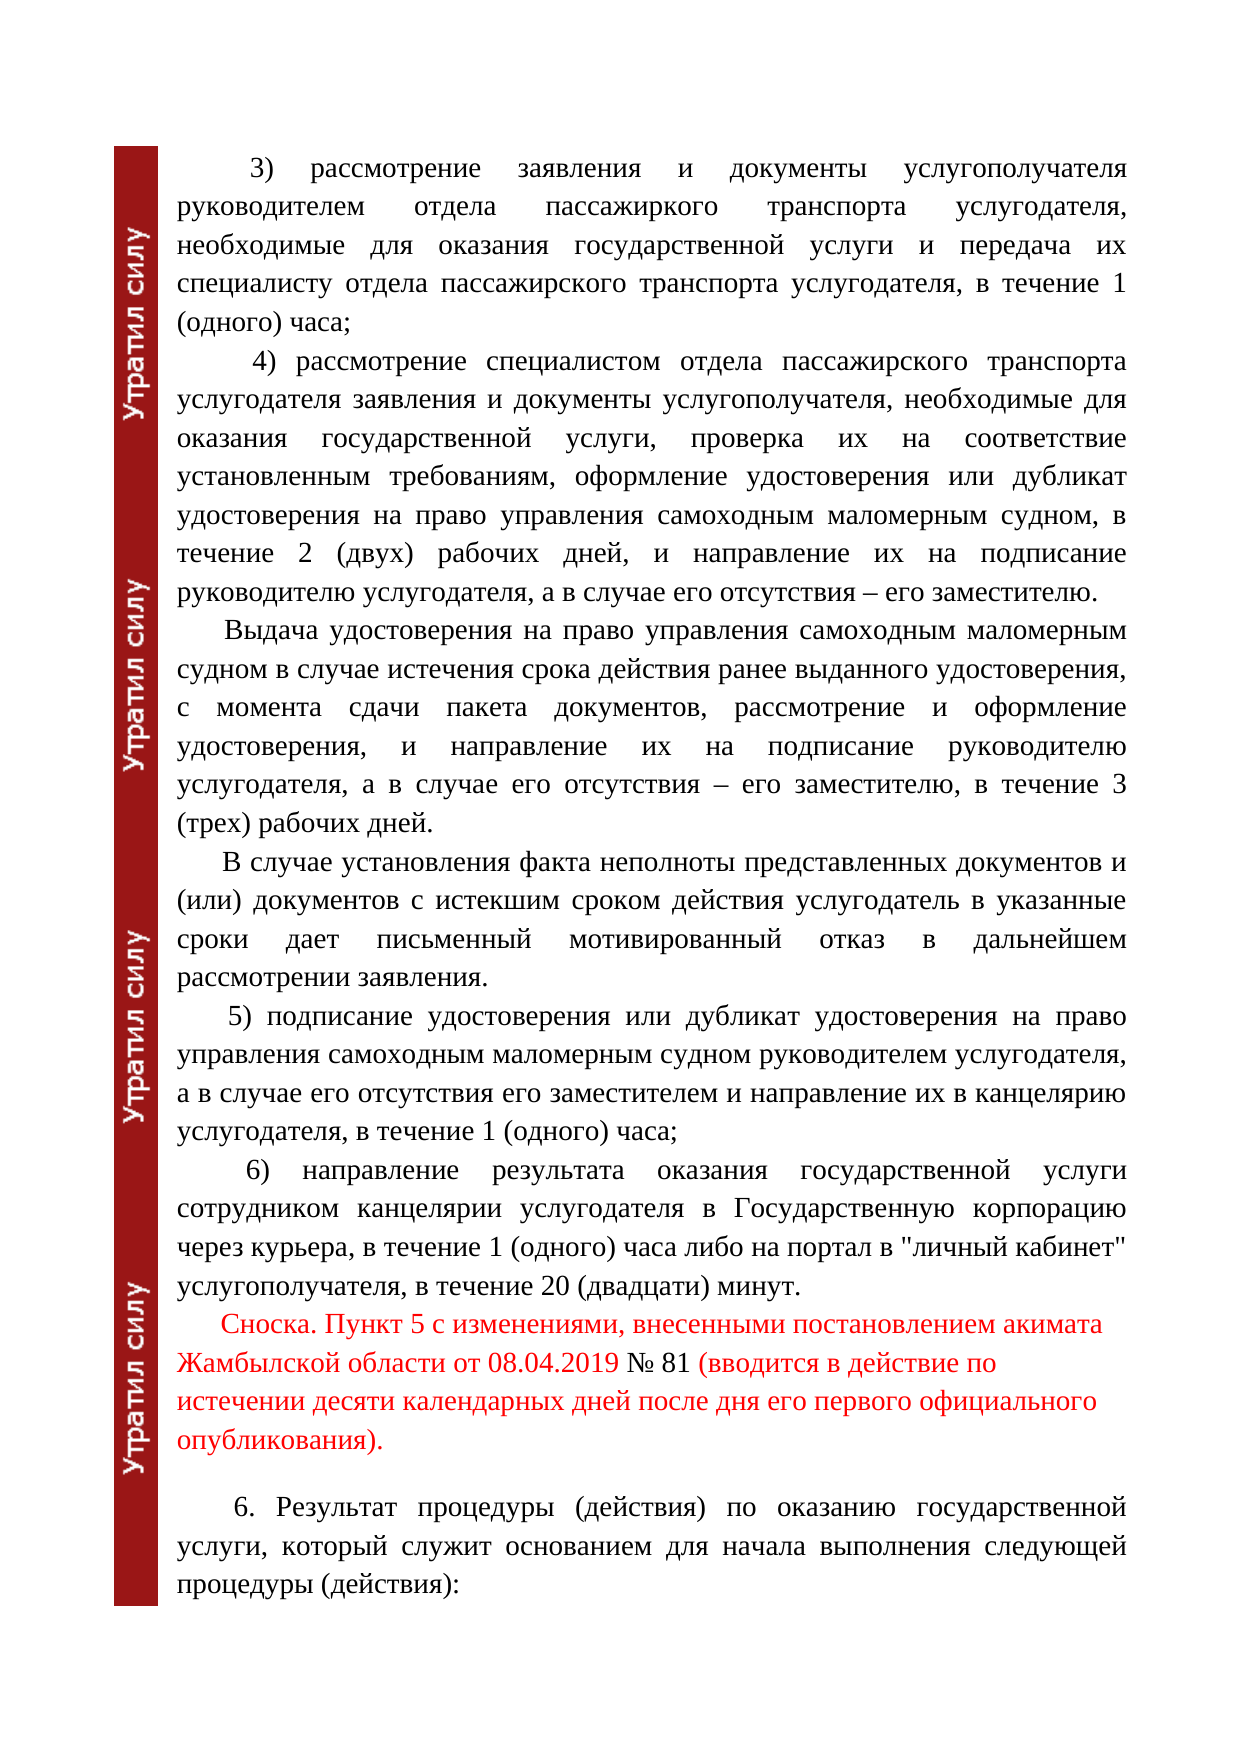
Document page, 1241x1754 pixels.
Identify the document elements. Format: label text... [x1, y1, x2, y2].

text 3) рассмотрение заявления и документы услугополучателя руководителем отдела пассажиркого транспорта услугодателя, необходимые для оказания государственной услуги и передача их специалисту отдела пассажирского транспорта услугодателя, в течение 1 (одного) часа; [112, 150, 1128, 338]
text В случае установления факта неполноты представленных документов и (или) документов с истекшим сроком действия услугодатель в указанные сроки дает письменный мотивированный отказ в дальнейшем рассмотрении заявления. [112, 844, 1128, 993]
picture [114, 607, 158, 612]
text 4) рассмотрение специалистом отдела пассажирского транспорта услугодателя заявления и документы услугополучателя, необходимые для оказания государственной услуги, проверка их на соответствие установленным требованиям, оформление удостоверения или дубликат удостоверения на право управления самоходным маломерным судном, в течение 2 (двух) рабочих дней, и направление их на подписание руководителю услугодателя, а в случае его отсутствия – его заместителю. [112, 343, 1128, 607]
picture [114, 993, 158, 998]
text 6. Результат процедуры (действия) по оказанию государственной услуги, который служит основанием для начала выполнения следующей процедуры (действия): [112, 1489, 1128, 1600]
text 6) направление результата оказания государственной услуги сотрудником канцелярии услугодателя в Государственную корпорацию через курьера, в течение 1 (одного) часа либо на портал в "личный кабинет" услугополучателя, в течение 20 (двадцати) минут. [112, 1152, 1128, 1301]
text Сноска. Пункт 5 с изменениями, внесенными постановлением акимата Жамбылской области от 08.04.2019 № 81 (вводится в действие по истечении десяти календарных дней после дня его первого официального опубликования). [112, 1306, 1128, 1486]
picture [114, 1600, 158, 1606]
picture [114, 1147, 158, 1152]
picture [114, 338, 158, 343]
picture [114, 146, 158, 150]
text 5) подписание удостоверения или дубликат удостоверения на право управления самоходным маломерным судном руководителем услугодателя, а в случае его отсутствия его заместителем и направление их в канцелярию услугодателя, в течение 1 (одного) часа; [112, 998, 1128, 1147]
picture [114, 839, 158, 844]
picture [114, 1301, 158, 1306]
text Выдача удостоверения на право управления самоходным маломерным судном в случае истечения срока действия ранее выданного удостоверения, с момента сдачи пакета документов, рассмотрение и оформление удостоверения, и направление их на подписание руководителю услугодателя, а в случае его отсутствия – его заместителю, в течение 3 (трех) рабочих дней. [112, 612, 1128, 839]
